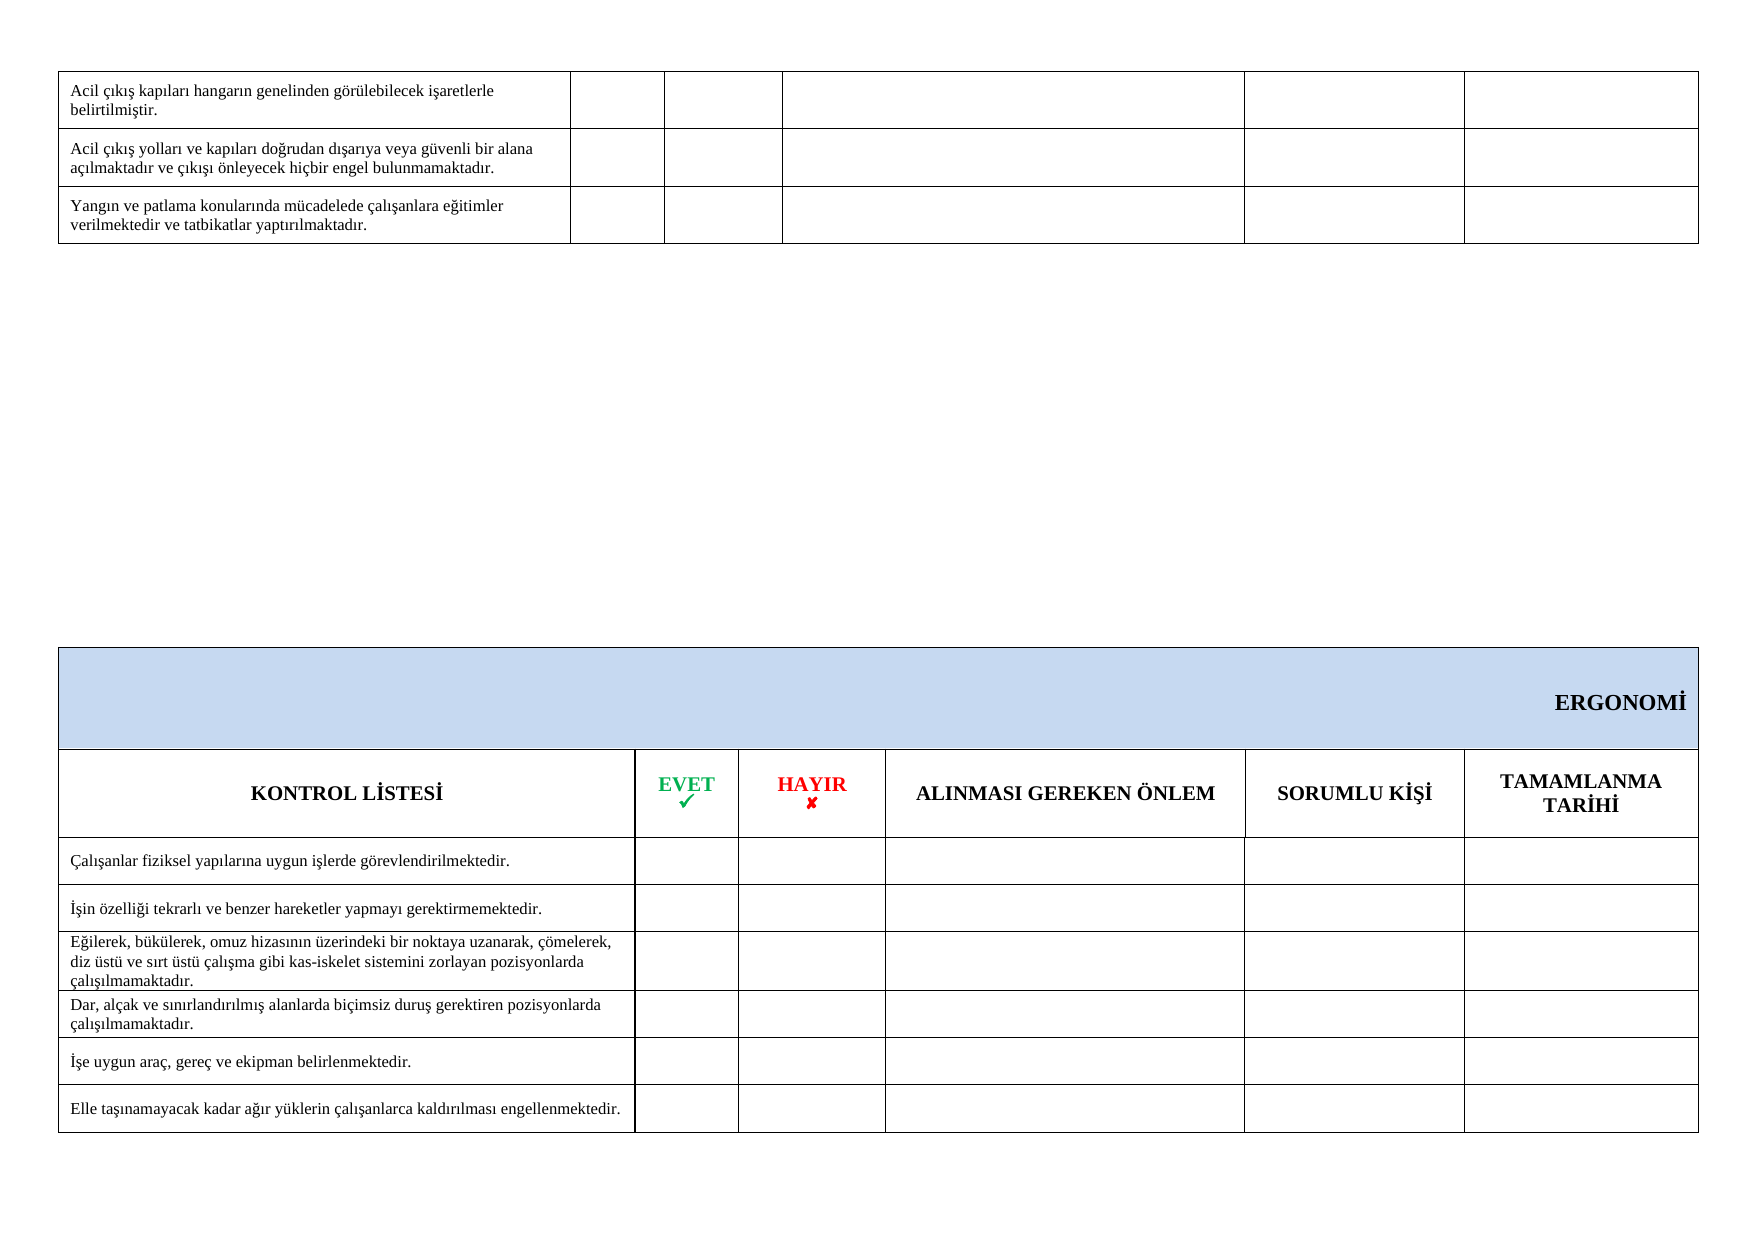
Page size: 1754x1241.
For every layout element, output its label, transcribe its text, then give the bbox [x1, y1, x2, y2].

table_cell [636, 885, 738, 931]
table_cell [1465, 1038, 1698, 1084]
table_cell [1465, 187, 1698, 243]
table_cell [665, 187, 782, 243]
table_cell Acil çıkış kapıları hangarın genelinden görülebilecek işaretlerle belirtilmiştir. [59, 72, 570, 128]
table_cell Dar, alçak ve sınırlandırılmış alanlarda biçimsiz duruş gerektiren pozisyonlarda çalışılmamaktadır. [59, 991, 634, 1037]
table_cell [636, 932, 738, 990]
table_cell KONTROL LİSTESİ [59, 750, 634, 837]
table_cell [1465, 991, 1698, 1037]
table_cell [571, 129, 664, 186]
table_cell [739, 838, 885, 884]
table_cell HAYIR [739, 750, 885, 837]
table_cell [636, 838, 738, 884]
table_cell [1465, 72, 1698, 128]
table_cell [783, 72, 1244, 128]
table_cell [1465, 1085, 1698, 1132]
table_cell Acil çıkış yolları ve kapıları doğrudan dışarıya veya güvenli bir alana açılmaktadır ve çıkışı önleyecek hiçbir engel bulunmamaktadır. [59, 129, 570, 186]
table_cell [1245, 838, 1464, 884]
table_cell Elle taşınamayacak kadar ağır yüklerin çalışanlarca kaldırılması engellenmektedir. [59, 1085, 634, 1132]
table_cell Eğilerek, bükülerek, omuz hizasının üzerindeki bir noktaya uzanarak, çömelerek, diz üstü ve sırt üstü çalışma gibi kas-iskelet sistemini zorlayan pozisyonlarda çalışılmamaktadır. [59, 932, 634, 990]
table_cell [886, 838, 1244, 884]
table_cell [739, 932, 885, 990]
table_cell Yangın ve patlama konularında mücadelede çalışanlara eğitimler verilmektedir ve tatbikatlar yaptırılmaktadır. [59, 187, 570, 243]
table_cell [739, 991, 885, 1037]
table_cell [739, 1085, 885, 1132]
table_cell [1465, 932, 1698, 990]
table_cell [1245, 129, 1464, 186]
table_cell [571, 187, 664, 243]
table_cell [739, 1038, 885, 1084]
table_cell [1245, 1038, 1464, 1084]
table_cell [636, 1038, 738, 1084]
table_cell [886, 1038, 1244, 1084]
table_cell [886, 1085, 1244, 1132]
table_cell [636, 1085, 738, 1132]
table_header ERGONOMİ [59, 648, 1698, 748]
table_cell [1245, 72, 1464, 128]
table_cell Çalışanlar fiziksel yapılarına uygun işlerde görevlendirilmektedir. [59, 838, 634, 884]
table_cell [571, 72, 664, 128]
table_cell İşe uygun araç, gereç ve ekipman belirlenmektedir. [59, 1038, 634, 1084]
table_cell İşin özelliği tekrarlı ve benzer hareketler yapmayı gerektirmemektedir. [59, 885, 634, 931]
table_cell [1465, 838, 1698, 884]
table_cell TAMAMLANMA TARİHİ [1465, 750, 1698, 837]
table_cell [1465, 129, 1698, 186]
table_cell [665, 72, 782, 128]
table_cell [1465, 885, 1698, 931]
table_cell [739, 885, 885, 931]
table_cell [783, 129, 1244, 186]
table_cell [1245, 885, 1464, 931]
table_cell [1245, 1085, 1464, 1132]
table_cell [636, 991, 738, 1037]
table_cell [665, 129, 782, 186]
table_cell [1245, 991, 1464, 1037]
table_cell [1245, 187, 1464, 243]
table_cell [886, 932, 1244, 990]
table_cell ALINMASI GEREKEN ÖNLEM [886, 750, 1245, 837]
table_cell [886, 885, 1244, 931]
table_cell SORUMLU KİŞİ [1246, 750, 1464, 837]
table_cell [886, 991, 1244, 1037]
table_cell [783, 187, 1244, 243]
table_cell EVET [636, 750, 738, 837]
table_cell [1245, 932, 1464, 990]
